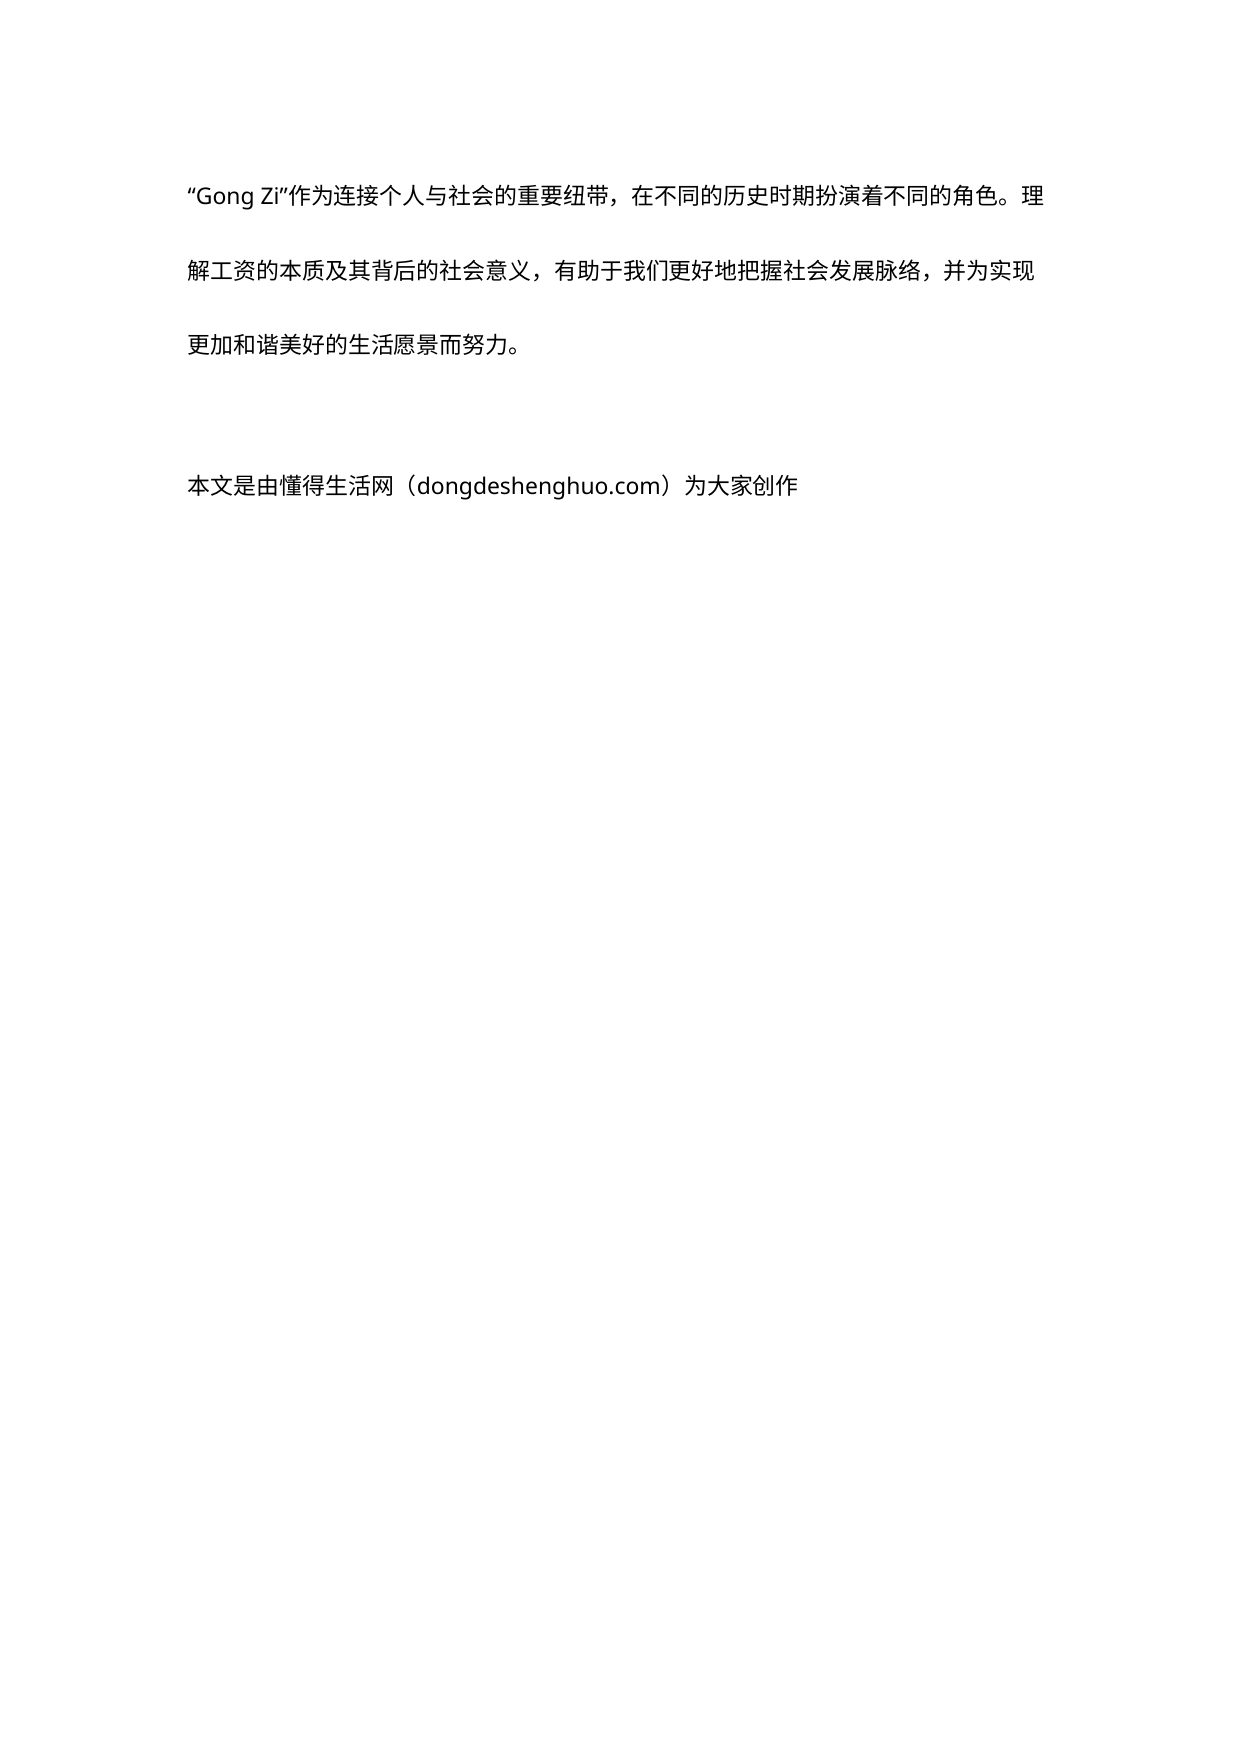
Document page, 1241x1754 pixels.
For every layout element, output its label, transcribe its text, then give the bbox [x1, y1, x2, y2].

text 本文是由懂得生活网（dongdeshenghuo.com）为大家创作 [187, 452, 1053, 517]
text “Gong Zi”作为连接个人与社会的重要纽带，在不同的历史时期扮演着不同的角色。理解工资的本质及其背后的社会意义，有助于我们更好地把握社会发展脉络，并为实现更加和谐美好的生活愿景而努力。 [187, 162, 1053, 376]
